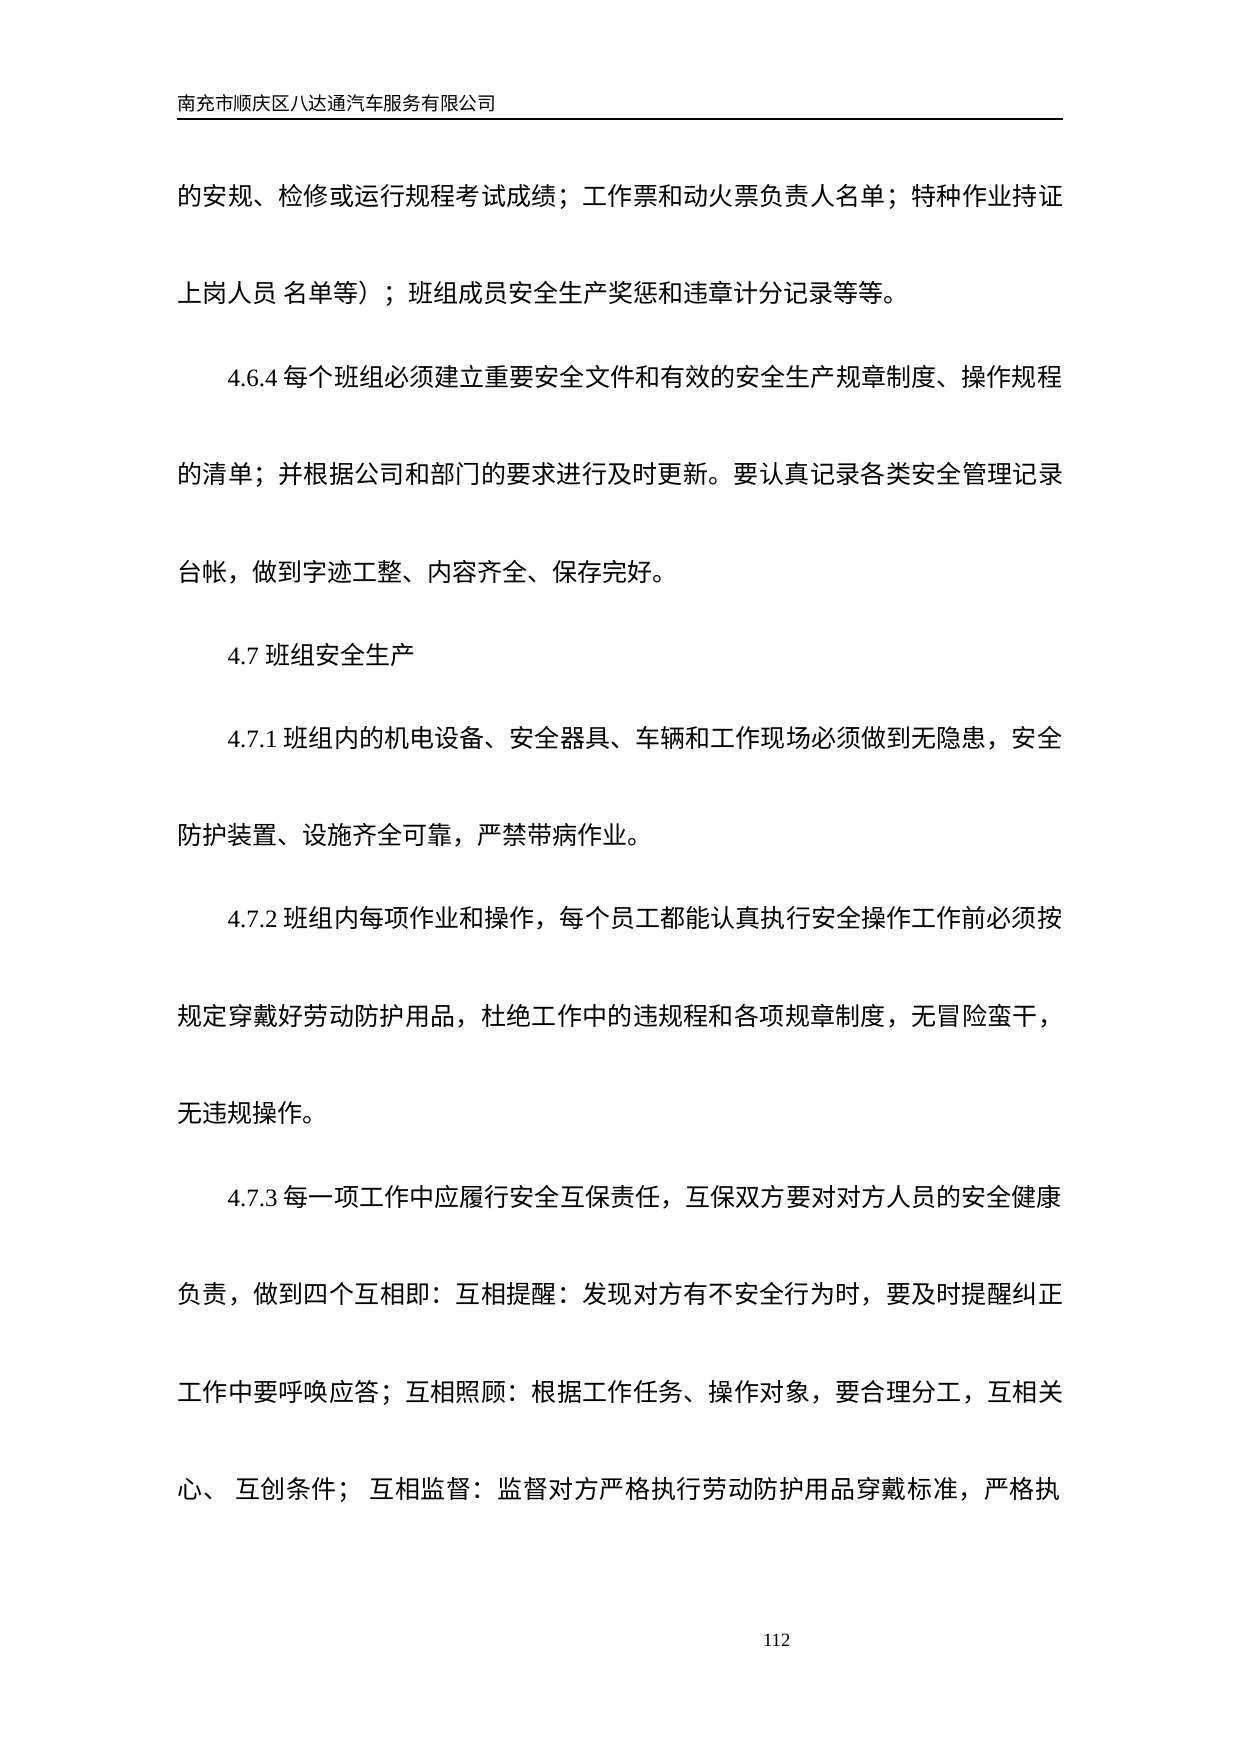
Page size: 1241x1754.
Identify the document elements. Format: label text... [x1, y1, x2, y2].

text 4.7.2 班组内每项作业和操作，每个员工都能认真执行安全操作工作前必须按规定穿戴好劳动防护用品，杜绝工作中的违规程和各项规章制度，无冒险蛮干，无违规操作。 [177, 884, 1063, 1144]
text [177, 1163, 1063, 1520]
text 4.7 班组安全生产 [177, 621, 1063, 686]
text 4.6.4 每个班组必须建立重要安全文件和有效的安全生产规章制度、操作规程的清单；并根据公司和部门的要求进行及时更新。要认真记录各类安全管理记录台帐，做到字迹工整、内容齐全、保存完好。 [177, 343, 1063, 603]
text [177, 162, 1063, 324]
text 4.7.1 班组内的机电设备、安全器具、车辆和工作现场必须做到无隐患，安全防护装置、设施齐全可靠，严禁带病作业。 [177, 704, 1063, 866]
